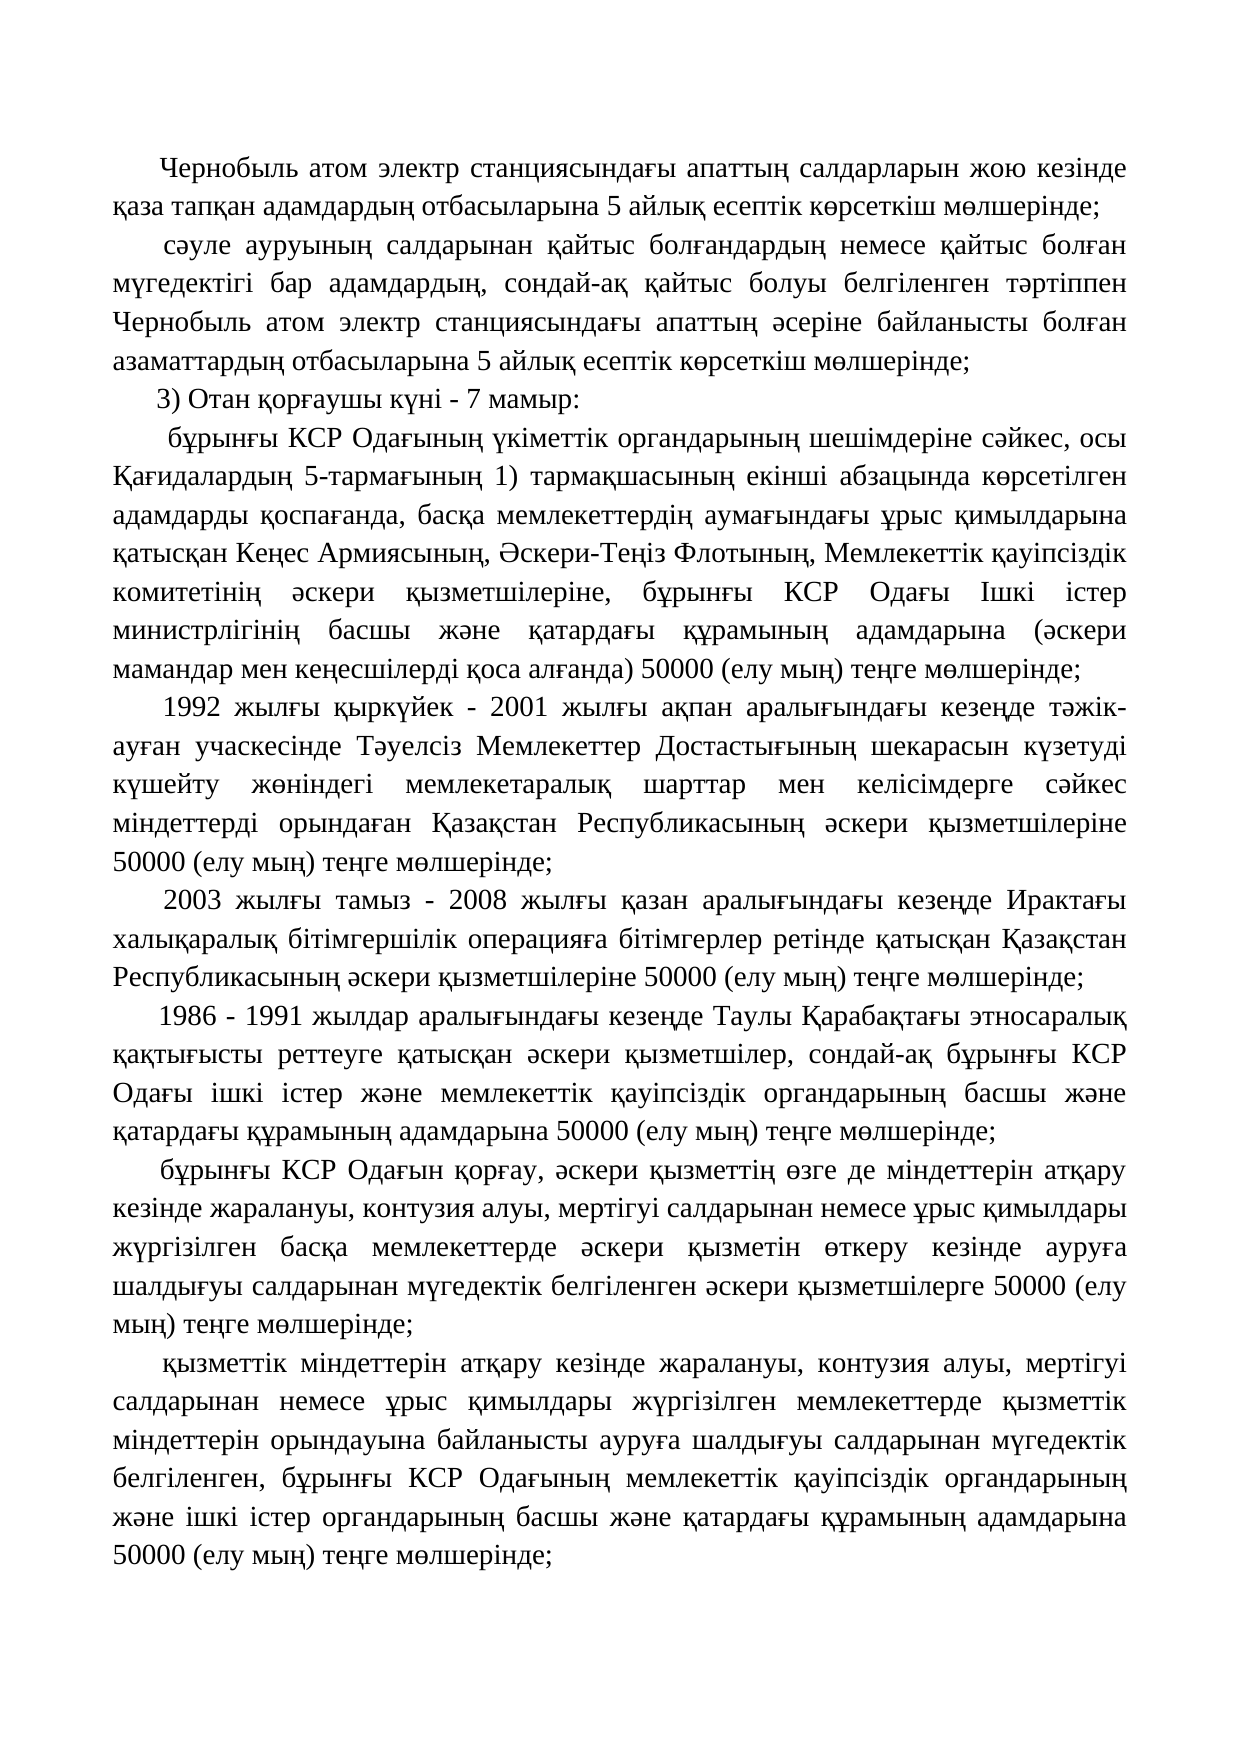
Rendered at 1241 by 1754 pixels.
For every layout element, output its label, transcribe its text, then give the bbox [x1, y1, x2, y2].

text бұрынғы КСР Одағын қорғау, әскери қызметтің өзге де міндеттерін атқару кезінде жаралануы, контузия алуы, мертігуі салдарынан немесе ұрыс қимылдары жүргізілген басқа мемлекеттерде әскери қызметін өткеру кезінде ауруға шалдығуы салдарынан мүгедектік белгіленген әскери қызметшілерге 50000 (елу мың) теңге мөлшерінде; [112, 1152, 1128, 1340]
text 1992 жылғы қыркүйек - 2001 жылғы ақпан аралығындағы кезеңде тәжік-ауған учаскесінде Тәуелсіз Мемлекеттер Достастығының шекарасын күзетуді күшейту жөніндегі мемлекетаралық шарттар мен келісімдерге сәйкес міндеттерді орындаған Қазақстан Республикасының әскери қызметшілеріне 50000 (елу мың) теңге мөлшерінде; [112, 689, 1128, 877]
text сәуле ауруының салдарынан қайтыс болғандардың немесе қайтыс болған мүгедектігі бар адамдардың, сондай-ақ қайтыс болуы белгіленген тәртіппен Чернобыль атом электр станциясындағы апаттың әсеріне байланысты болған азаматтардың отбасыларына 5 айлық есептік көрсеткіш мөлшерінде; [112, 227, 1128, 376]
text 3) Отан қорғаушы күні - 7 мамыр: [112, 381, 1128, 415]
text 2003 жылғы тамыз - 2008 жылғы қазан аралығындағы кезеңде Ирактағы халықаралық бітімгершілік операцияға бітімгерлер ретінде қатысқан Қазақстан Республикасының әскери қызметшілеріне 50000 (елу мың) теңге мөлшерінде; [112, 882, 1128, 993]
text 1986 - 1991 жылдар аралығындағы кезеңде Таулы Қарабақтағы этносаралық қақтығысты реттеуге қатысқан әскери қызметшілер, сондай-ақ бұрынғы КСР Одағы ішкі істер және мемлекеттік қауіпсіздік органдарының басшы және қатардағы құрамының адамдарына 50000 (елу мың) теңге мөлшерінде; [112, 998, 1128, 1147]
text Чернобыль атом электр станциясындағы апаттың салдарларын жою кезiнде қаза тапқан адамдардың отбасыларына 5 айлық есептік көрсеткіш мөлшерінде; [112, 150, 1128, 222]
text бұрынғы КСР Одағының үкiметтік органдарының шешiмдерiне сәйкес, осы Қағидалардың 5-тармағының 1) тармақшасының екінші абзацында көрсетілген адамдарды қоспағанда, басқа мемлекеттердiң аумағындағы ұрыс қимылдарына қатысқан Кеңес Армиясының, Әскери-Теңiз Флотының, Мемлекеттiк қауiпсiздiк комитетiнiң әскери қызметшiлерiне, бұрынғы КСР Одағы Iшкi iстер министрлiгiнiң басшы және қатардағы құрамының адамдарына (әскери мамандар мен кеңесшiлердi қоса алғанда) 50000 (елу мың) теңге мөлшерінде; [112, 420, 1128, 684]
text қызметтік міндеттерін атқару кезінде жаралануы, контузия алуы, мертігуі салдарынан немесе ұрыс қимылдары жүргізілген мемлекеттерде қызметтік міндеттерін орындауына байланысты ауруға шалдығуы салдарынан мүгедектік белгіленген, бұрынғы КСР Одағының мемлекеттік қауіпсіздік органдарының және ішкі істер органдарының басшы және қатардағы құрамының адамдарына 50000 (елу мың) теңге мөлшерінде; [112, 1345, 1128, 1571]
